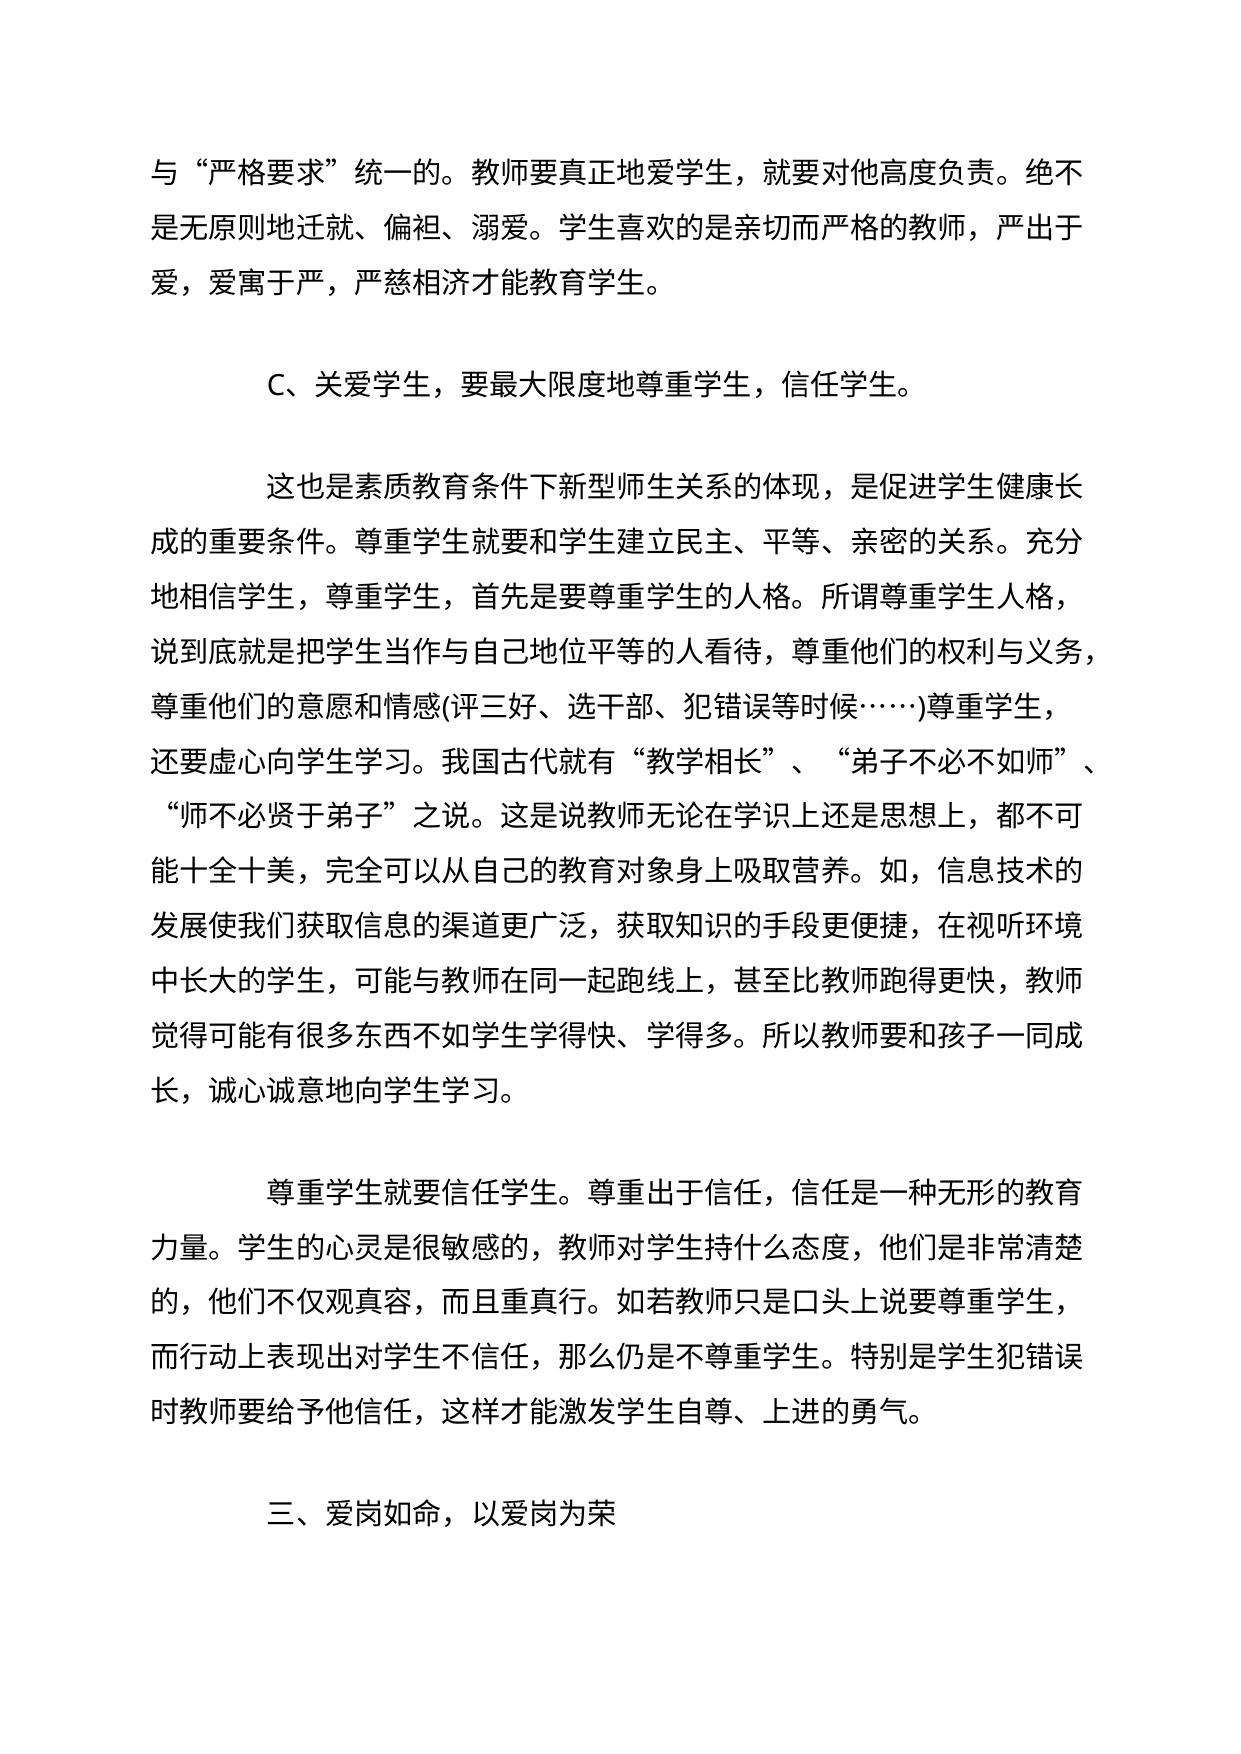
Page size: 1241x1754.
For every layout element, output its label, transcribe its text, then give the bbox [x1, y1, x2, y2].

text C、关爱学生，要最大限度地尊重学生，信任学生。 [150, 362, 1090, 404]
text 这也是素质教育条件下新型师生关系的体现，是促进学生健康长成的重要条件。尊重学生就要和学生建立民主、平等、亲密的关系。充分地相信学生，尊重学生，首先是要尊重学生的人格。所谓尊重学生人格，说到底就是把学生当作与自己地位平等的人看待，尊重他们的权利与义务，尊重他们的意愿和情感(评三好、选干部、犯错误等时候……)尊重学生，还要虚心向学生学习。我国古代就有“教学相长”、“弟子不必不如师”、“师不必贤于弟子”之说。这是说教师无论在学识上还是思想上，都不可能十全十美，完全可以从自己的教育对象身上吸取营养。如，信息技术的发展使我们获取信息的渠道更广泛，获取知识的手段更便捷，在视听环境中长大的学生，可能与教师在同一起跑线上，甚至比教师跑得更快，教师觉得可能有很多东西不如学生学得快、学得多。所以教师要和孩子一同成长，诚心诚意地向学生学习。 [150, 463, 1090, 1110]
text 尊重学生就要信任学生。尊重出于信任，信任是一种无形的教育力量。学生的心灵是很敏感的，教师对学生持什么态度，他们是非常清楚的，他们不仅观真容，而且重真行。如若教师只是口头上说要尊重学生，而行动上表现出对学生不信任，那么仍是不尊重学生。特别是学生犯错误时教师要给予他信任，这样才能激发学生自尊、上进的勇气。 [150, 1169, 1090, 1431]
text 三、爱岗如命，以爱岗为荣 [150, 1491, 1090, 1533]
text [150, 150, 1090, 302]
